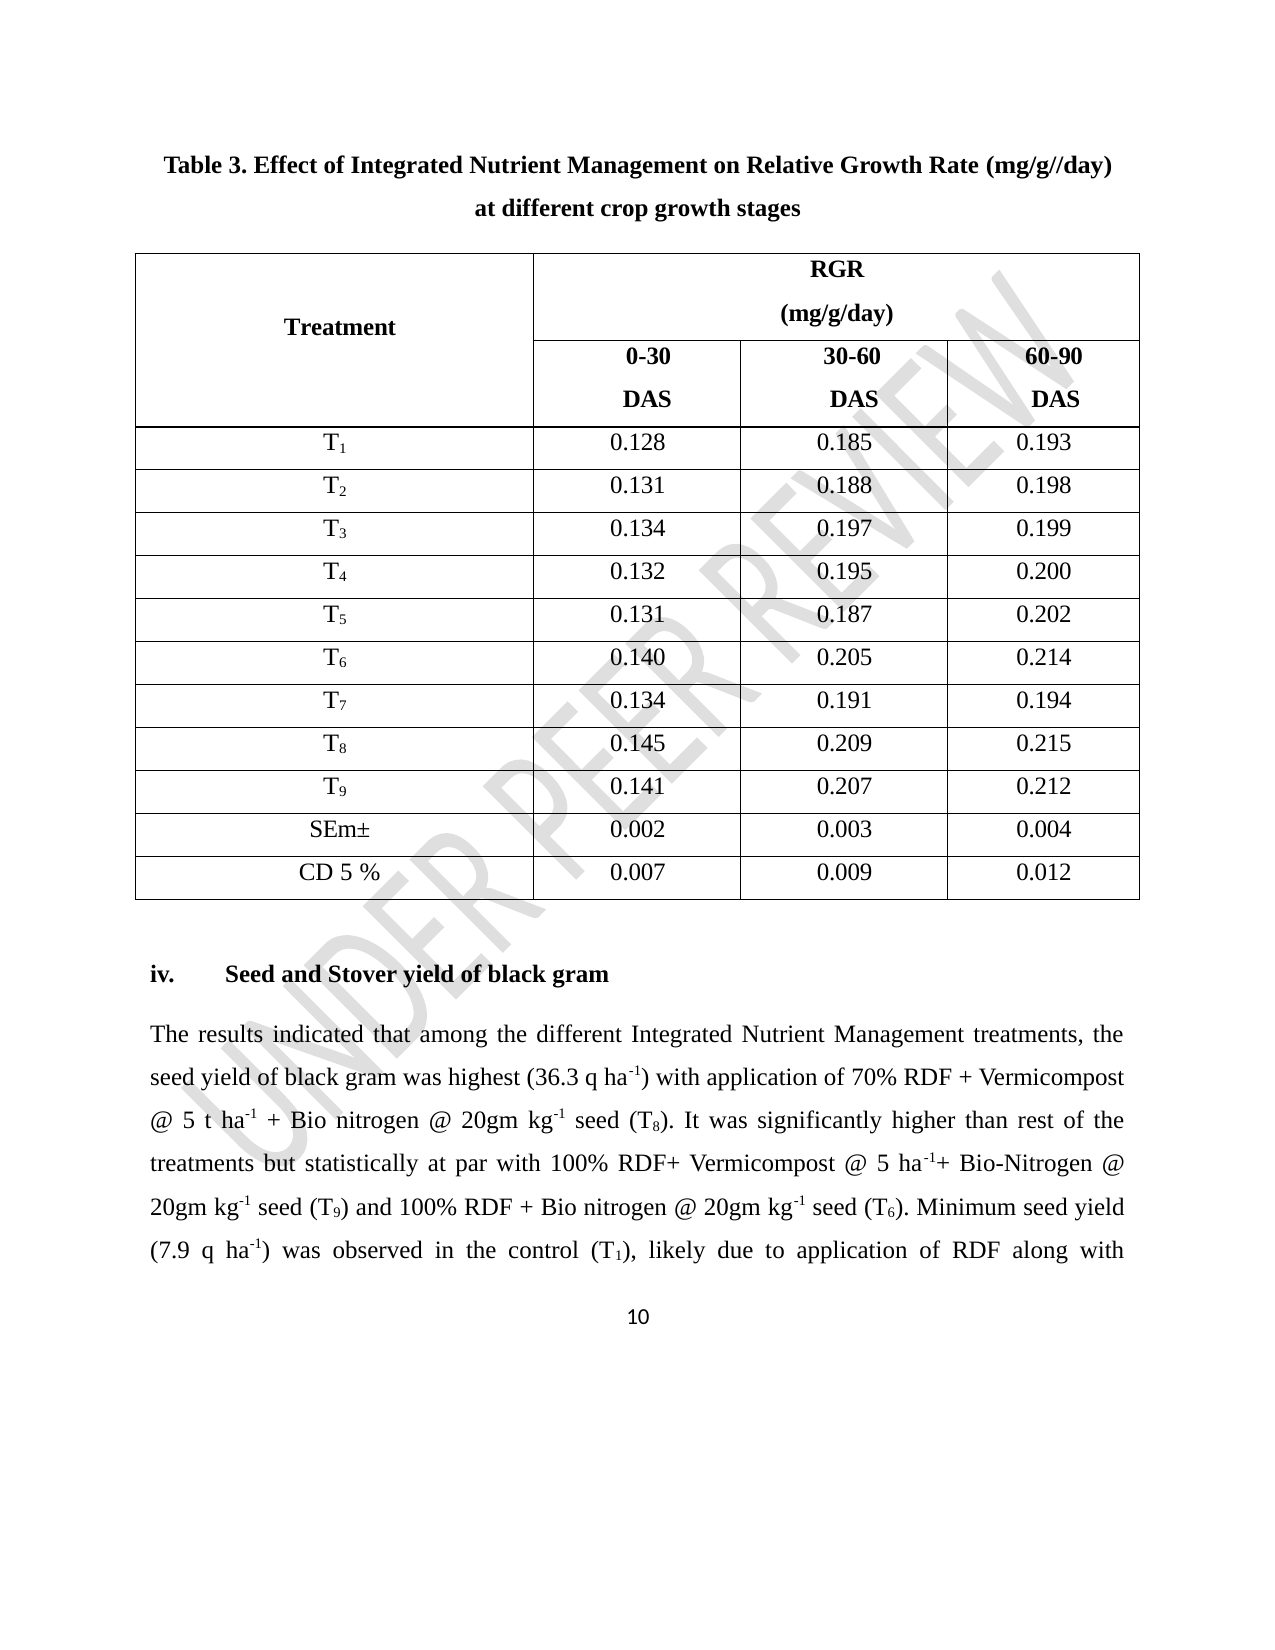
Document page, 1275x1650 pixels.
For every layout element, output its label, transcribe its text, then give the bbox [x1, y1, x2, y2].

table_cell T4 [136, 556, 533, 598]
table_cell 0.140 [534, 642, 740, 684]
table_cell 0.202 [948, 599, 1139, 641]
table_cell 0.197 [741, 513, 947, 555]
table_cell 0.131 [534, 599, 740, 641]
table_cell SEm± [136, 814, 533, 856]
table_cell 0.128 [534, 428, 740, 469]
table_cell 0.004 [948, 814, 1139, 856]
table_cell 0.214 [948, 642, 1139, 684]
table_cell 0.132 [534, 556, 740, 598]
table_cell 0.195 [741, 556, 947, 598]
table_cell T6 [136, 642, 533, 684]
table_cell 0.215 [948, 728, 1139, 770]
table_cell 0.207 [741, 771, 947, 813]
text Table 3. Effect of Integrated Nutrient Management on Relative Growth Rate (mg/g//day) at different crop growth stages [150, 150, 1125, 222]
table_cell 0.193 [948, 428, 1139, 469]
table_cell T5 [136, 599, 533, 641]
table_cell 0.188 [741, 470, 947, 512]
table_cell 0.209 [741, 728, 947, 770]
table_cell T8 [136, 728, 533, 770]
table_header RGR (mg/g/day) [534, 254, 1139, 340]
table_cell T3 [136, 513, 533, 555]
table_cell 0-30 DAS [534, 341, 740, 426]
table_cell 0.205 [741, 642, 947, 684]
list Seed and Stover yield of black gram [150, 959, 1125, 988]
table_cell T1 [136, 428, 533, 469]
table_cell 0.200 [948, 556, 1139, 598]
table_cell 0.212 [948, 771, 1139, 813]
table_cell 0.194 [948, 685, 1139, 727]
table_cell T9 [136, 771, 533, 813]
table_cell CD 5 % [136, 857, 533, 898]
table_cell 0.002 [534, 814, 740, 856]
table_cell 0.145 [534, 728, 740, 770]
table_header Treatment [136, 254, 533, 426]
table_cell T2 [136, 470, 533, 512]
table_cell 0.009 [741, 857, 947, 898]
table_cell 60-90 DAS [948, 341, 1139, 426]
table_cell 0.198 [948, 470, 1139, 512]
table_cell 0.141 [534, 771, 740, 813]
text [150, 1019, 1125, 1263]
table_cell 0.187 [741, 599, 947, 641]
table_cell 0.007 [534, 857, 740, 898]
table_cell T7 [136, 685, 533, 727]
table_cell 0.012 [948, 857, 1139, 898]
table_cell 0.199 [948, 513, 1139, 555]
table_cell 30-60 DAS [741, 341, 947, 426]
table_cell 0.134 [534, 513, 740, 555]
table_cell 0.003 [741, 814, 947, 856]
table_cell 0.185 [741, 428, 947, 469]
table_cell 0.191 [741, 685, 947, 727]
table_cell 0.134 [534, 685, 740, 727]
table_cell 0.131 [534, 470, 740, 512]
